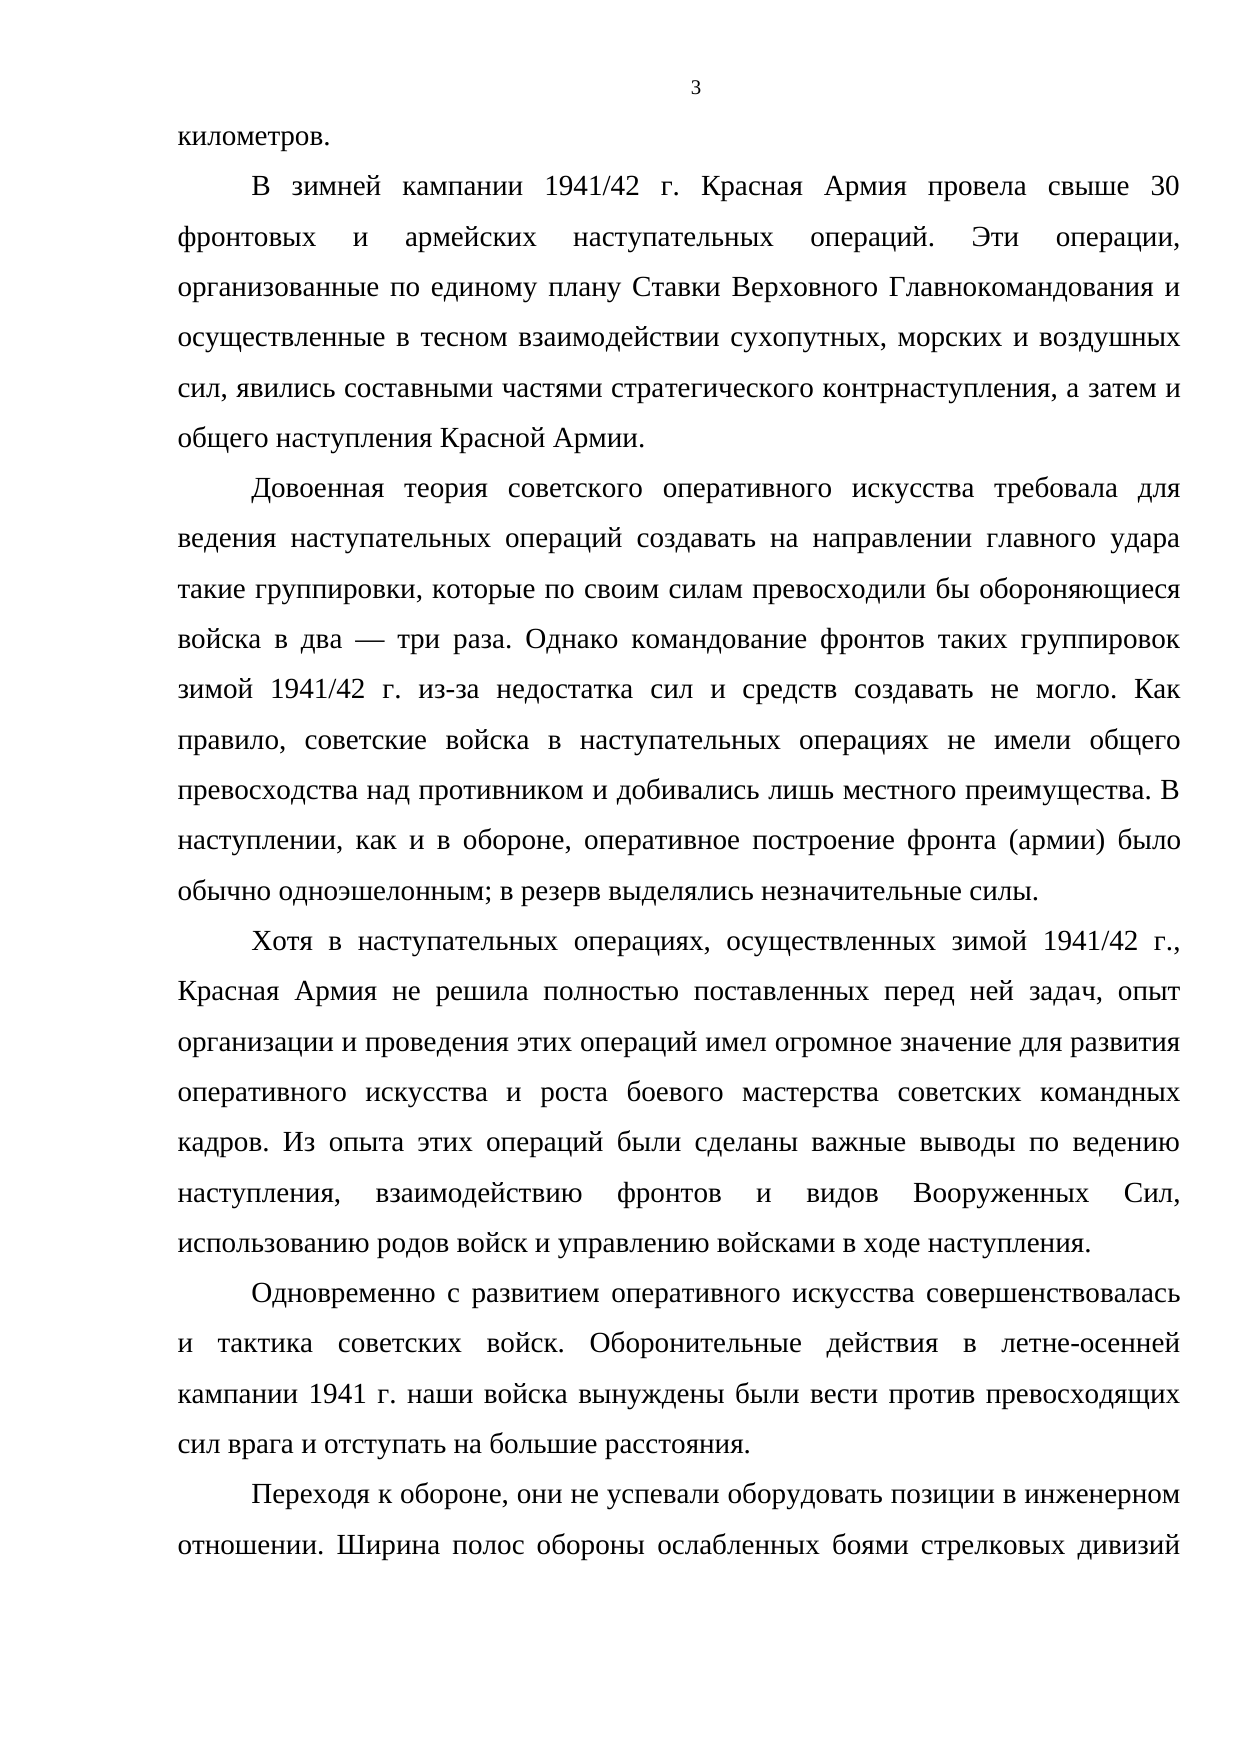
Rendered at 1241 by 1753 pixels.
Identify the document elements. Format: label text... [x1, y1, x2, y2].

text Довоенная теория советского оперативного искусства требовала для ведения наступательных операций создавать на направлении главного удара такие группировки, которые по своим силам превосходили бы обороняющиеся войска в два — три раза. Однако командование фронтов таких группировок зимой 1941/42 г. из-за недостатка сил и средств создавать не могло. Как правило, советские войска в наступательных операциях не имели общего превосходства над противником и добивались лишь местного преимущества. В наступлении, как и в обороне, оперативное построение фронта (армии) было обычно одноэшелонным; в резерв выделялись незначительные силы. [177, 470, 1181, 906]
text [177, 118, 1181, 152]
text В зимней кампании 1941/42 г. Красная Армия провела свыше 30 фронтовых и армейских наступательных операций. Эти операции, организованные по единому плану Ставки Верховного Главнокомандования и осуществленные в тесном взаимодействии сухопутных, морских и воздушных сил, явились составными частями стратегического контрнаступления, а затем и общего наступления Красной Армии. [177, 168, 1181, 453]
text Хотя в наступательных операциях, осуществленных зимой 1941/42 г., Красная Армия не решила полностью поставленных перед ней задач, опыт организации и проведения этих операций имел огромное значение для развития оперативного искусства и роста боевого мастерства советских командных кадров. Из опыта этих операций были сделаны важные выводы по ведению наступления, взаимодействию фронтов и видов Вооруженных Сил, использованию родов войск и управлению войсками в ходе наступления. [177, 923, 1181, 1258]
text Одновременно с развитием оперативного искусства совершенствовалась и тактика советских войск. Оборонительные действия в летне-осенней кампании 1941 г. наши войска вынуждены были вести против превосходящих сил врага и отступать на большие расстояния. [177, 1275, 1181, 1460]
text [177, 1477, 1181, 1560]
